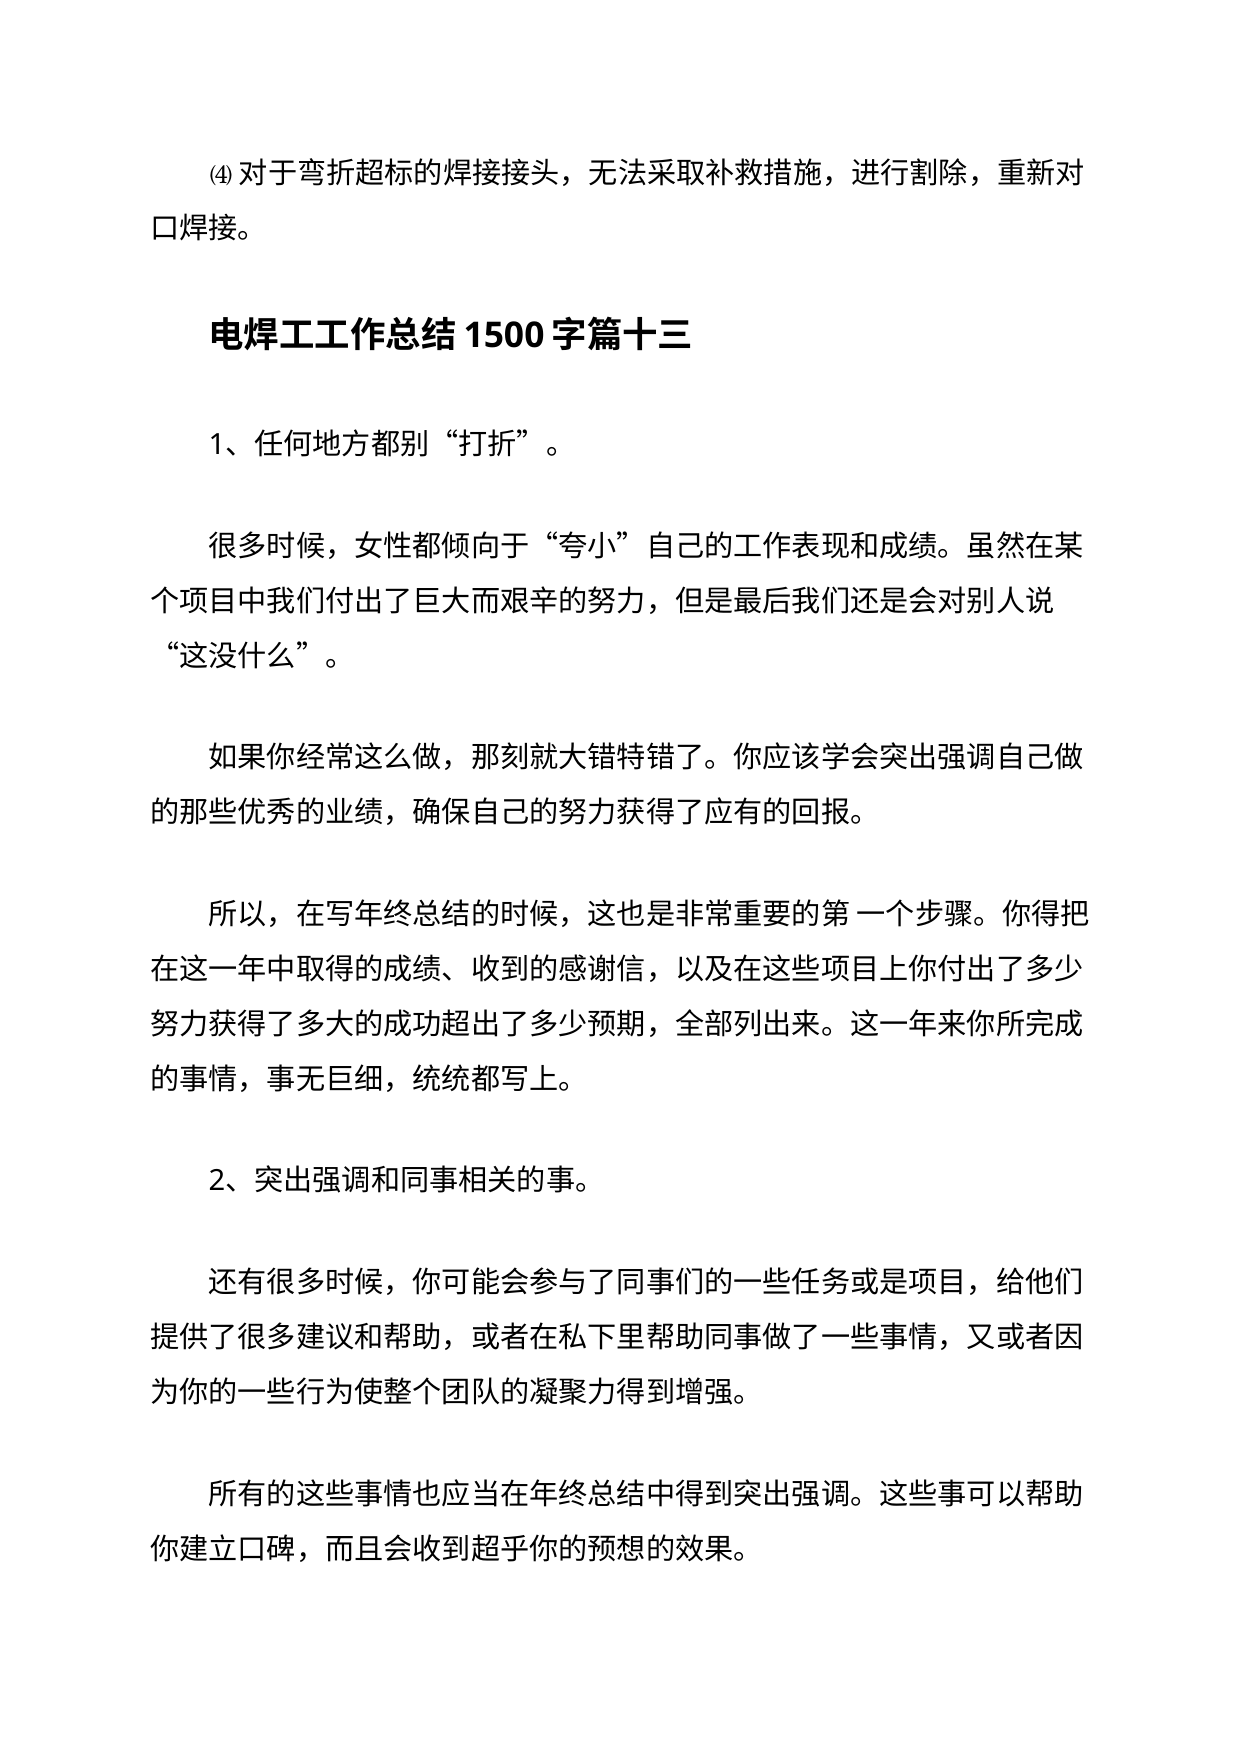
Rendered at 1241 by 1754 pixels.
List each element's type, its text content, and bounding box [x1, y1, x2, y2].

text 电焊工工作总结1500字篇十三 [150, 307, 1090, 358]
text 很多时候，女性都倾向于“夸小”自己的工作表现和成绩。虽然在某个项目中我们付出了巨大而艰辛的努力，但是最后我们还是会对别人说“这没什么”。 [150, 522, 1090, 674]
text 所有的这些事情也应当在年终总结中得到突出强调。这些事可以帮助你建立口碑，而且会收到超乎你的预想的效果。 [150, 1471, 1090, 1568]
text ⑷对于弯折超标的焊接接头，无法采取补救措施，进行割除，重新对口焊接。 [150, 150, 1090, 247]
text 还有很多时候，你可能会参与了同事们的一些任务或是项目，给他们提供了很多建议和帮助，或者在私下里帮助同事做了一些事情，又或者因为你的一些行为使整个团队的凝聚力得到增强。 [150, 1259, 1090, 1411]
text 1、任何地方都别“打折”。 [150, 420, 1090, 463]
text 所以，在写年终总结的时候，这也是非常重要的第 一个步骤。你得把在这一年中取得的成绩、收到的感谢信，以及在这些项目上你付出了多少努力获得了多大的成功超出了多少预期，全部列出来。这一年来你所完成 的事情，事无巨细，统统都写上。 [150, 891, 1090, 1097]
text 如果你经常这么做，那刻就大错特错了。你应该学会突出强调自己做的那些优秀的业绩，确保自己的努力获得了应有的回报。 [150, 734, 1090, 831]
text 2、突出强调和同事相关的事。 [150, 1157, 1090, 1199]
